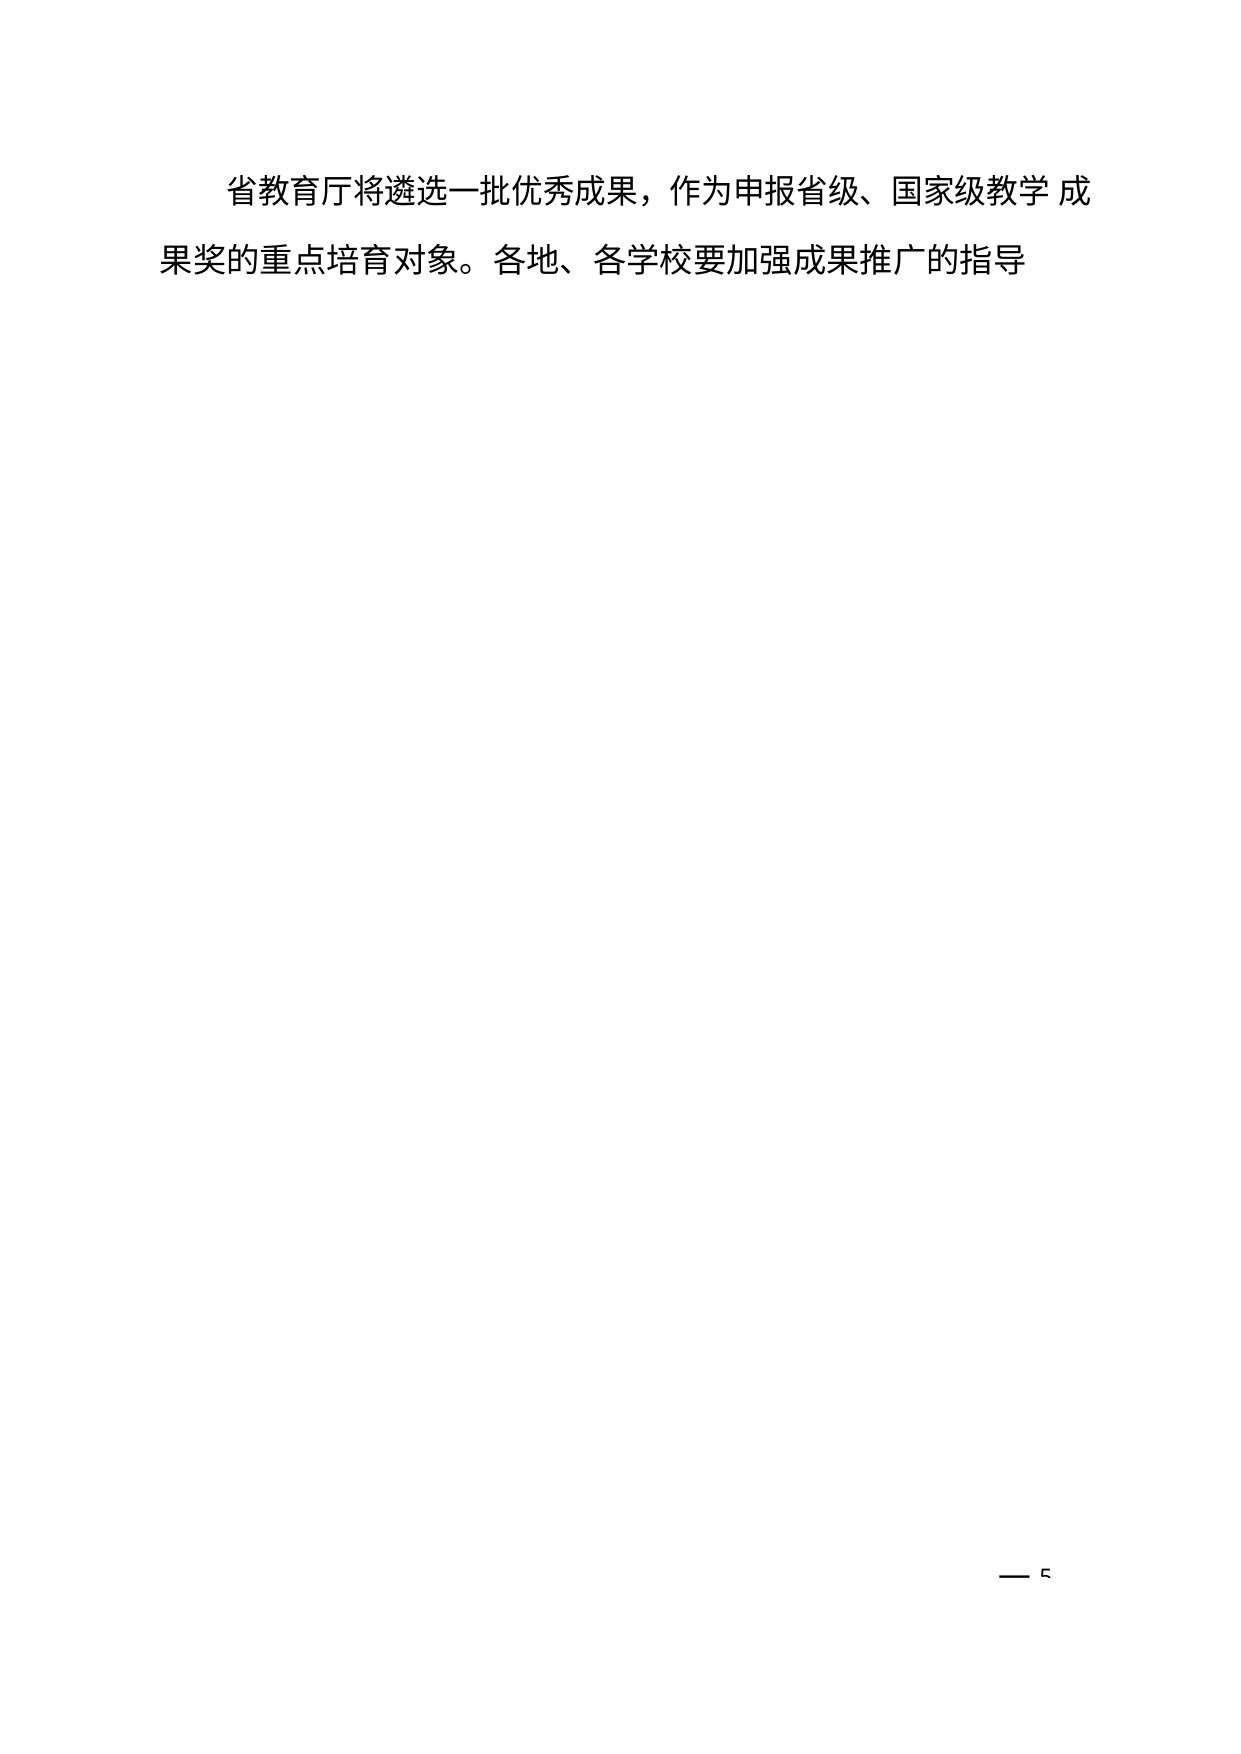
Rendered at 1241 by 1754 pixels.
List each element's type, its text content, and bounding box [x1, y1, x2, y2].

text 省教育厅将遴选一批优秀成果，作为申报省级、国家级教学 成果奖的重点培育对象。各地、各学校要加强成果推广的指导 [159, 164, 1100, 282]
